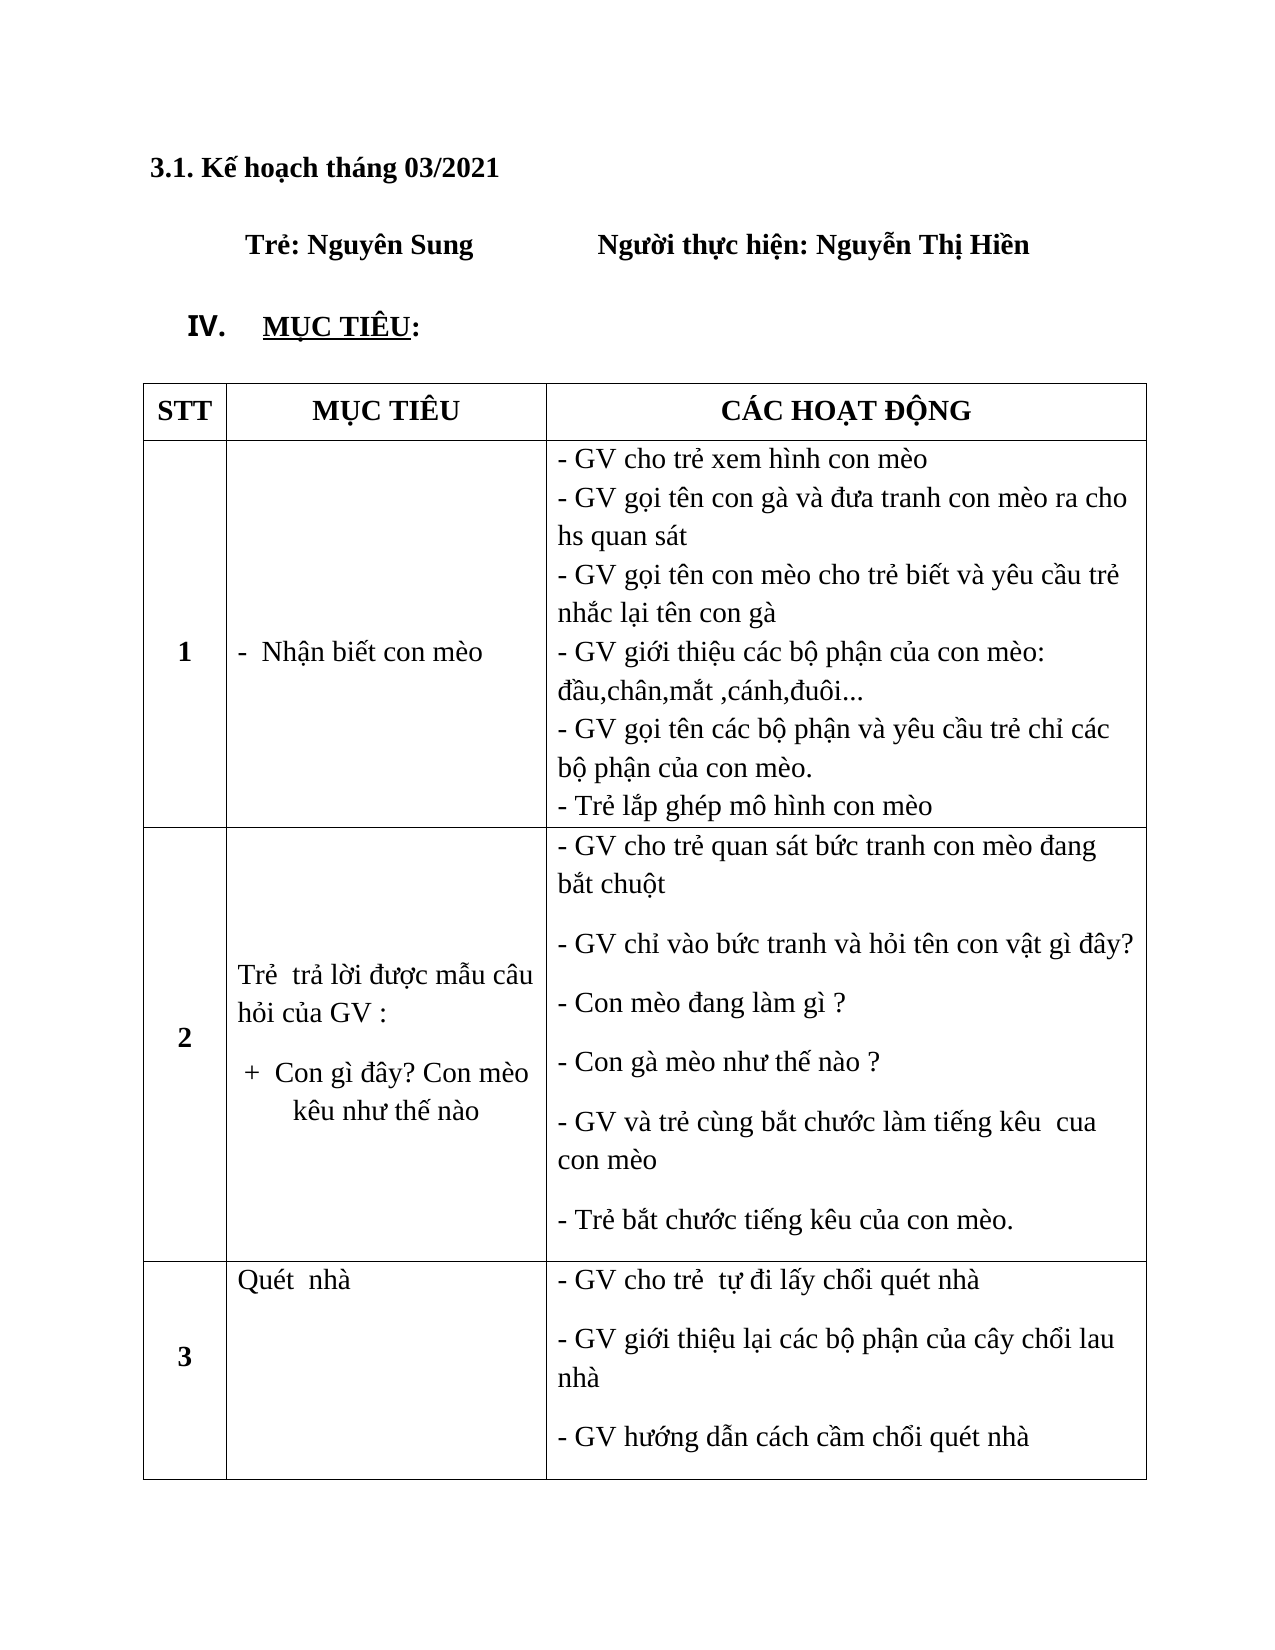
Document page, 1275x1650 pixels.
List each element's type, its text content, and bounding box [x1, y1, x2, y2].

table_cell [547, 1262, 1146, 1479]
table_cell - GV cho trẻ xem hình con mèo - GV gọi tên con gà và đưa tranh con mèo ra cho hs quan sát - GV gọi tên con mèo cho trẻ biết và yêu cầu trẻ nhắc lại tên con gà - GV giới thiệu các bộ phận của con mèo: đầu,chân,mắt ,cánh,đuôi... - GV gọi tên các bộ phận và yêu cầu trẻ chỉ các bộ phận của con mèo. - Trẻ lắp ghép mô hình con mèo [547, 441, 1146, 827]
table_cell Trẻ trả lời được mẫu câu hỏi của GV : + Con gì đây? Con mèo kêu như thế nào [227, 828, 546, 1261]
table_header CÁC HOẠT ĐỘNG [547, 384, 1146, 440]
table_cell 1 [144, 441, 226, 827]
list MỤC TIÊU: [187, 305, 1125, 345]
text Trẻ: Nguyên Sung Người thực hiện: Nguyễn Thị Hiền [150, 227, 1125, 261]
table_cell - Nhận biết con mèo [227, 441, 546, 827]
table_cell - GV cho trẻ quan sát bức tranh con mèo đang bắt chuột - GV chỉ vào bức tranh và hỏi tên con vật gì đây? - Con mèo đang làm gì ? - Con gà mèo như thế nào ? - GV và trẻ cùng bắt chước làm tiếng kêu cua con mèo - Trẻ bắt chước tiếng kêu của con mèo. [547, 828, 1146, 1261]
table_cell 3 [144, 1262, 226, 1479]
table_cell 2 [144, 828, 226, 1261]
table_cell Quét nhà [227, 1262, 546, 1479]
table_header MỤC TIÊU [227, 384, 546, 440]
table_header STT [144, 384, 226, 440]
text 3.1. Kế hoạch tháng 03/2021 [150, 150, 1125, 183]
